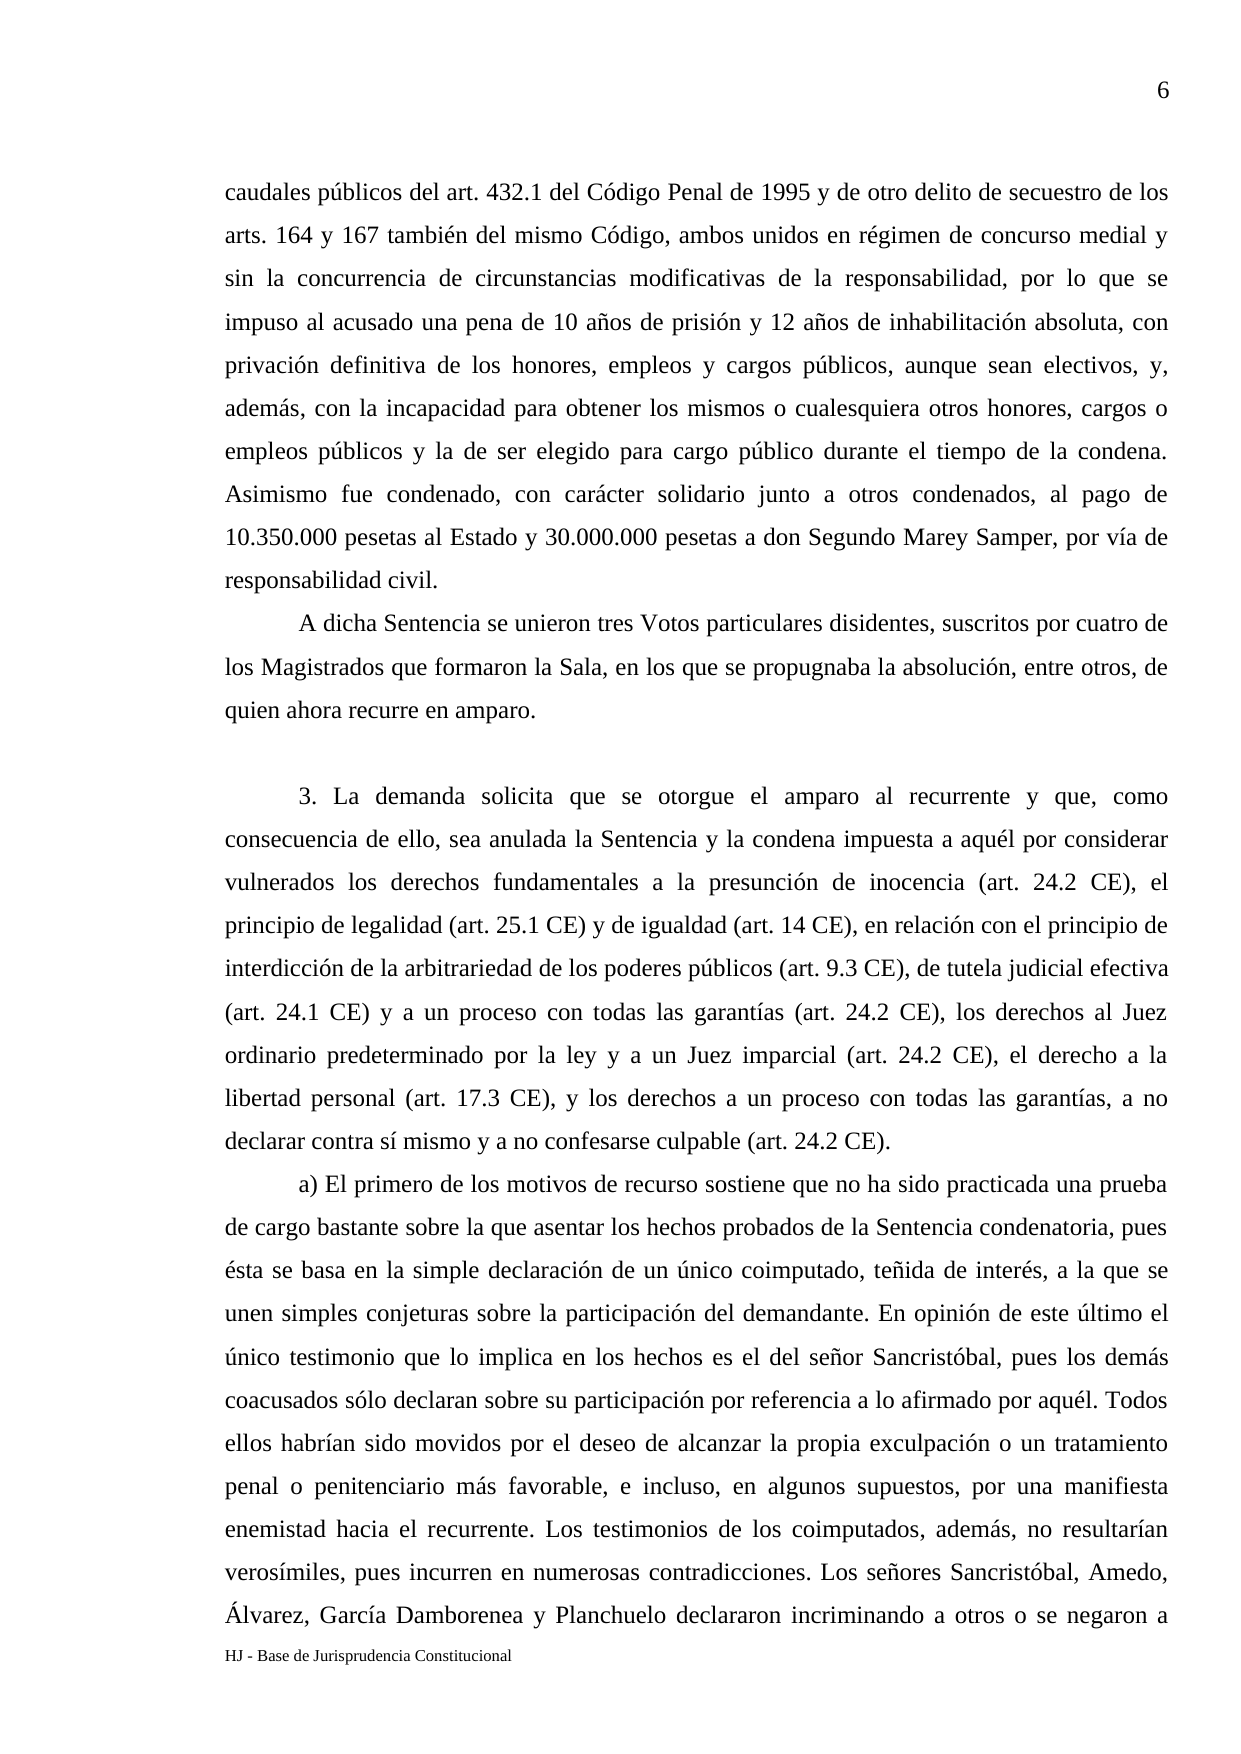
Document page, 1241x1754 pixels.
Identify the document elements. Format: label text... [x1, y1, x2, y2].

text 3. La demanda solicita que se otorgue el amparo al recurrente y que, como consecuencia de ello, sea anulada la Sentencia y la condena impuesta a aquél por considerar vulnerados los derechos fundamentales a la presunción de inocencia (art. 24.2 CE), el principio de legalidad (art. 25.1 CE) y de igualdad (art. 14 CE), en relación con el principio de interdicción de la arbitrariedad de los poderes públicos (art. 9.3 CE), de tutela judicial efectiva (art. 24.1 CE) y a un proceso con todas las garantías (art. 24.2 CE), los derechos al Juez ordinario predeterminado por la ley y a un Juez imparcial (art. 24.2 CE), el derecho a la libertad personal (art. 17.3 CE), y los derechos a un proceso con todas las garantías, a no declarar contra sí mismo y a no confesarse culpable (art. 24.2 CE). [224, 781, 1169, 1155]
text A dicha Sentencia se unieron tres Votos particulares disidentes, suscritos por cuatro de los Magistrados que formaron la Sala, en los que se propugnaba la absolución, entre otros, de quien ahora recurre en amparo. [224, 608, 1169, 723]
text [224, 177, 1169, 594]
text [224, 1169, 1169, 1629]
